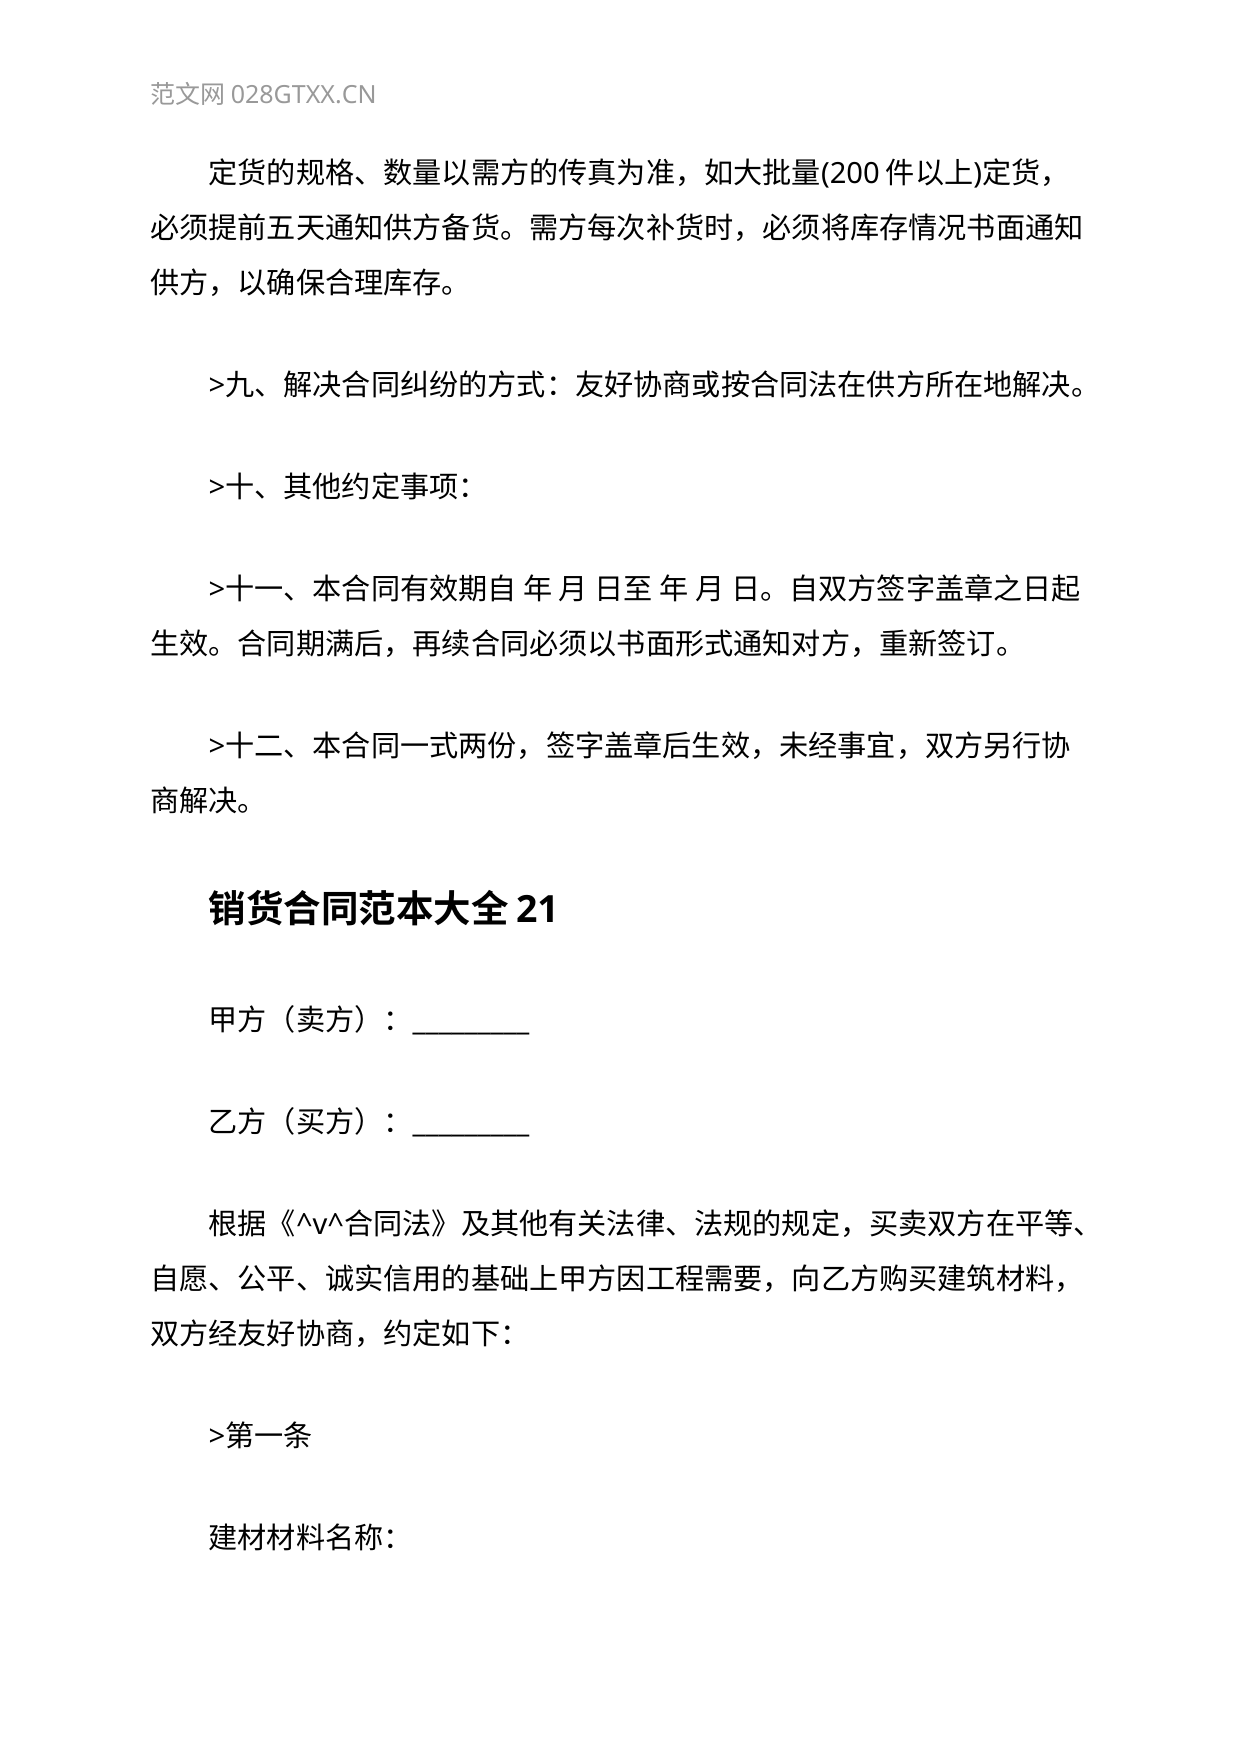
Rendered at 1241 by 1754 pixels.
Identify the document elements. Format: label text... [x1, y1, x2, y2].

text >九、解决合同纠纷的方式：友好协商或按合同法在供方所在地解决。 [150, 362, 1090, 404]
text >第一条 [150, 1412, 1090, 1455]
text 销货合同范本大全21 [150, 879, 1090, 934]
text >十、其他约定事项： [150, 464, 1090, 506]
text >十二、本合同一式两份，签字盖章后生效，未经事宜，双方另行协商解决。 [150, 722, 1090, 820]
text >十一、本合同有效期自 年 月 日至 年 月 日。自双方签字盖章之日起生效。合同期满后，再续合同必须以书面形式通知对方，重新签订。 [150, 566, 1090, 663]
text 甲方（卖方）：_________ [150, 997, 1090, 1039]
text 建材材料名称： [150, 1514, 1090, 1557]
text 乙方（买方）：_________ [150, 1099, 1090, 1141]
text 定货的规格、数量以需方的传真为准，如大批量(200件以上)定货，必须提前五天通知供方备货。需方每次补货时，必须将库存情况书面通知供方，以确保合理库存。 [150, 150, 1090, 302]
text 根据《^v^合同法》及其他有关法律、法规的规定，买卖双方在平等、自愿、公平、诚实信用的基础上甲方因工程需要，向乙方购买建筑材料，双方经友好协商，约定如下： [150, 1201, 1090, 1353]
